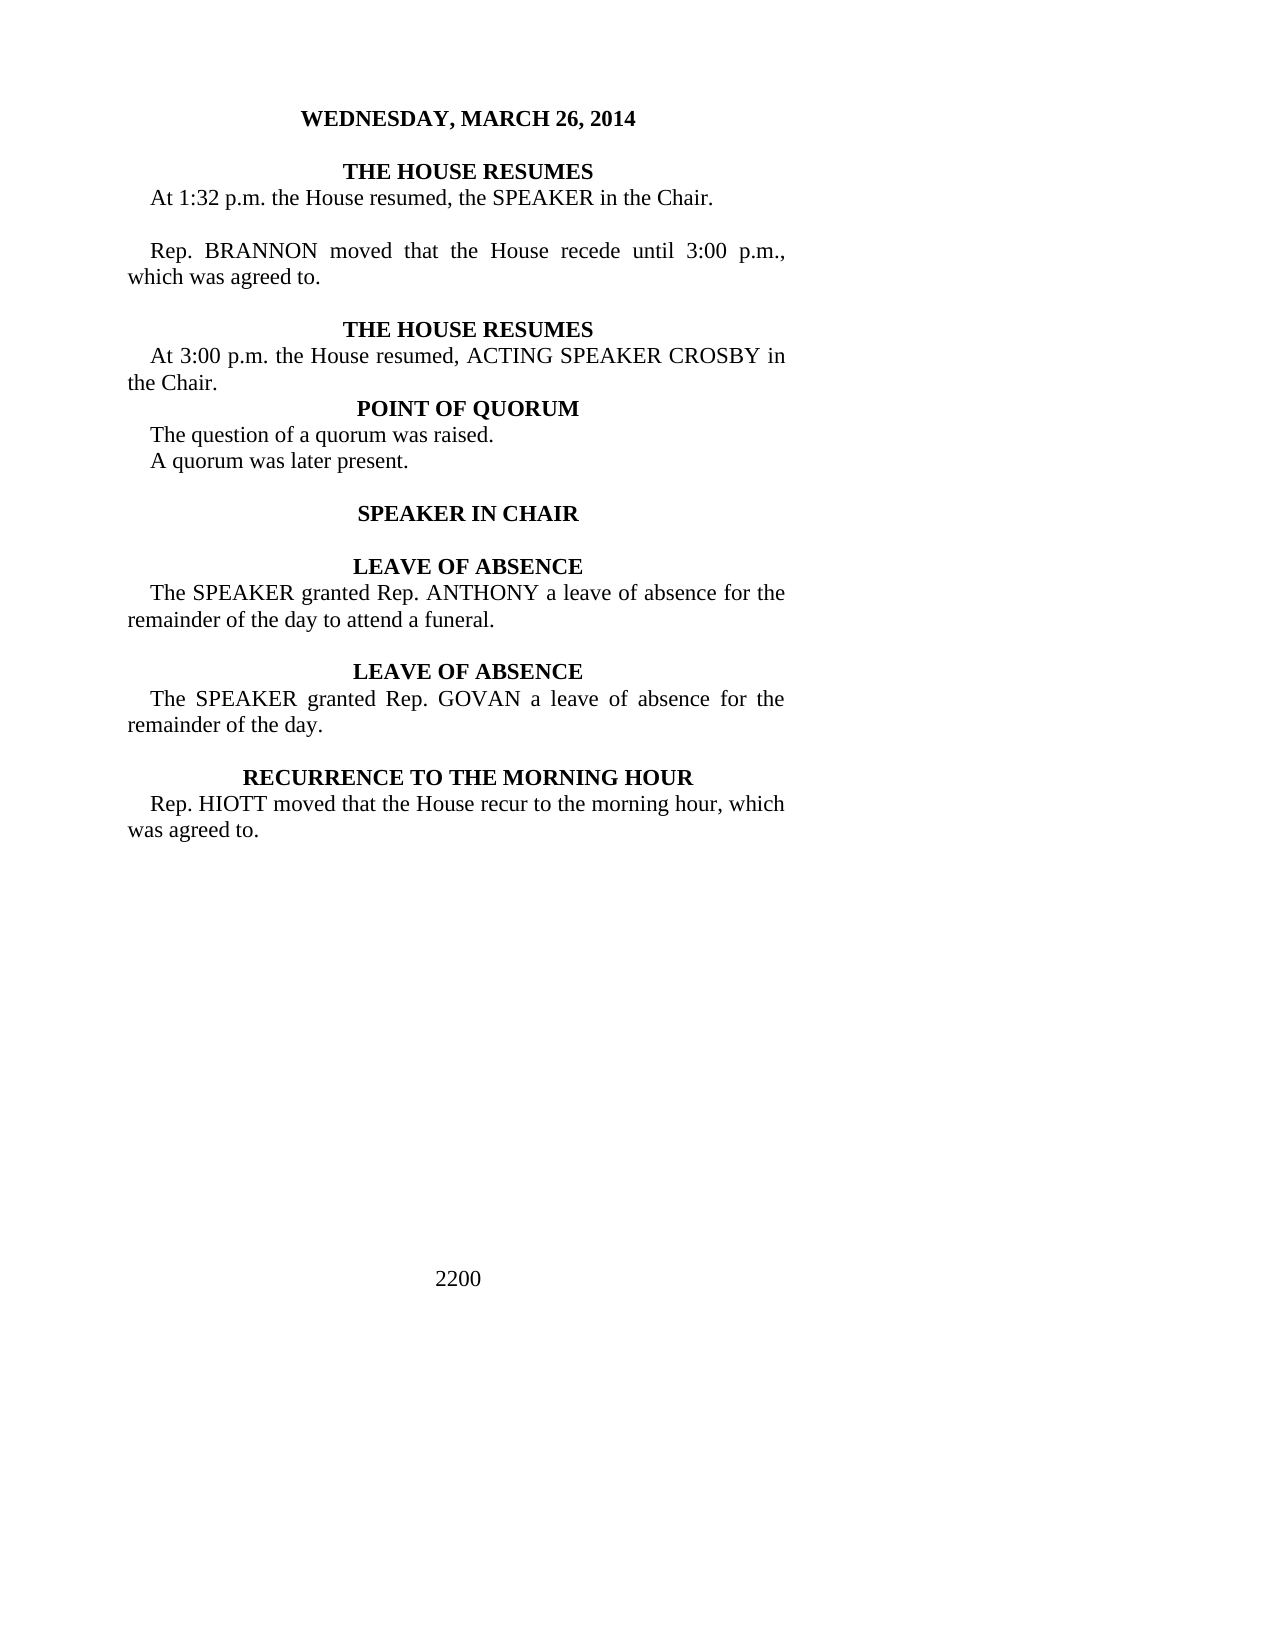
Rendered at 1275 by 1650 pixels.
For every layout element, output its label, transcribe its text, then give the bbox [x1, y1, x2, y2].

text THE HOUSE RESUMES [127, 158, 786, 184]
text The SPEAKER granted Rep. ANTHONY a leave of absence for the remainder of the day to attend a funeral. [127, 579, 786, 632]
text Rep. BRANNON moved that the House recede until 3:00 p.m., which was agreed to. [127, 237, 786, 289]
text POINT OF QUORUM [127, 395, 786, 421]
text SPEAKER IN CHAIR [127, 500, 786, 527]
text A quorum was later present. [127, 448, 786, 474]
text At 3:00 p.m. the House resumed, ACTING SPEAKER CROSBY in the Chair. [127, 342, 786, 395]
text THE HOUSE RESUMES [127, 316, 786, 342]
text Rep. HIOTT moved that the House recur to the morning hour, which was agreed to. [127, 790, 786, 843]
text LEAVE OF ABSENCE [127, 658, 786, 685]
text The question of a quorum was raised. [127, 421, 786, 448]
text At 1:32 p.m. the House resumed, the SPEAKER in the Chair. [127, 184, 786, 210]
text LEAVE OF ABSENCE [127, 553, 786, 579]
text The SPEAKER granted Rep. GOVAN a leave of absence for the remainder of the day. [127, 685, 786, 737]
text RECURRENCE TO THE MORNING HOUR [127, 764, 786, 790]
